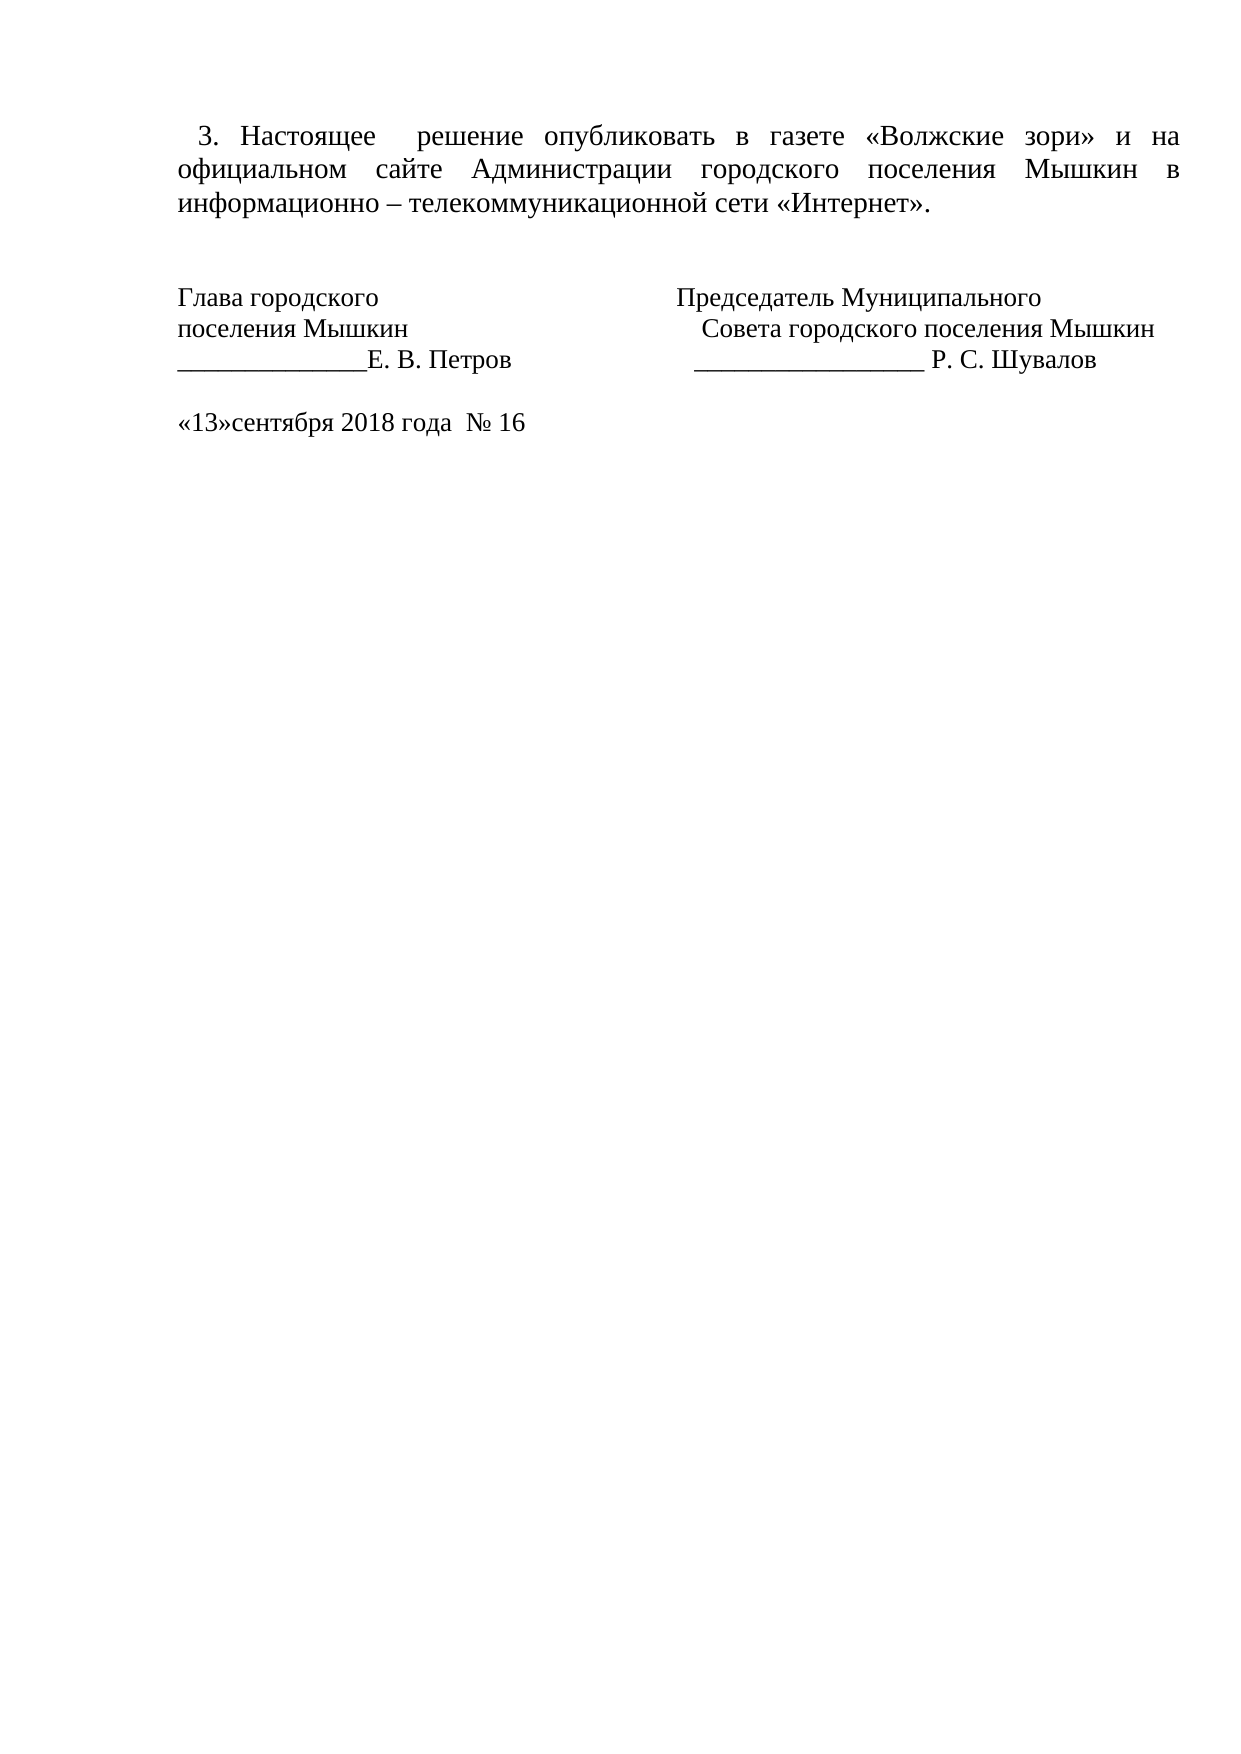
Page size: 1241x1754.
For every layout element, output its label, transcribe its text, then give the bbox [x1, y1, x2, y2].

text «13»сентября 2018 года № 16 [177, 406, 1181, 437]
text поселения Мышкин Совета городского поселения Мышкин [177, 312, 1181, 343]
text ______________Е. В. Петров _________________ Р. С. Шувалов [177, 343, 1181, 374]
text 3. Настоящее решение опубликовать в газете «Волжские зори» и на официальном сайте Администрации городского поселения Мышкин в информационно – телекоммуникационной сети «Интернет». [177, 118, 1181, 219]
text Глава городского Председатель Муниципального [177, 281, 1181, 312]
